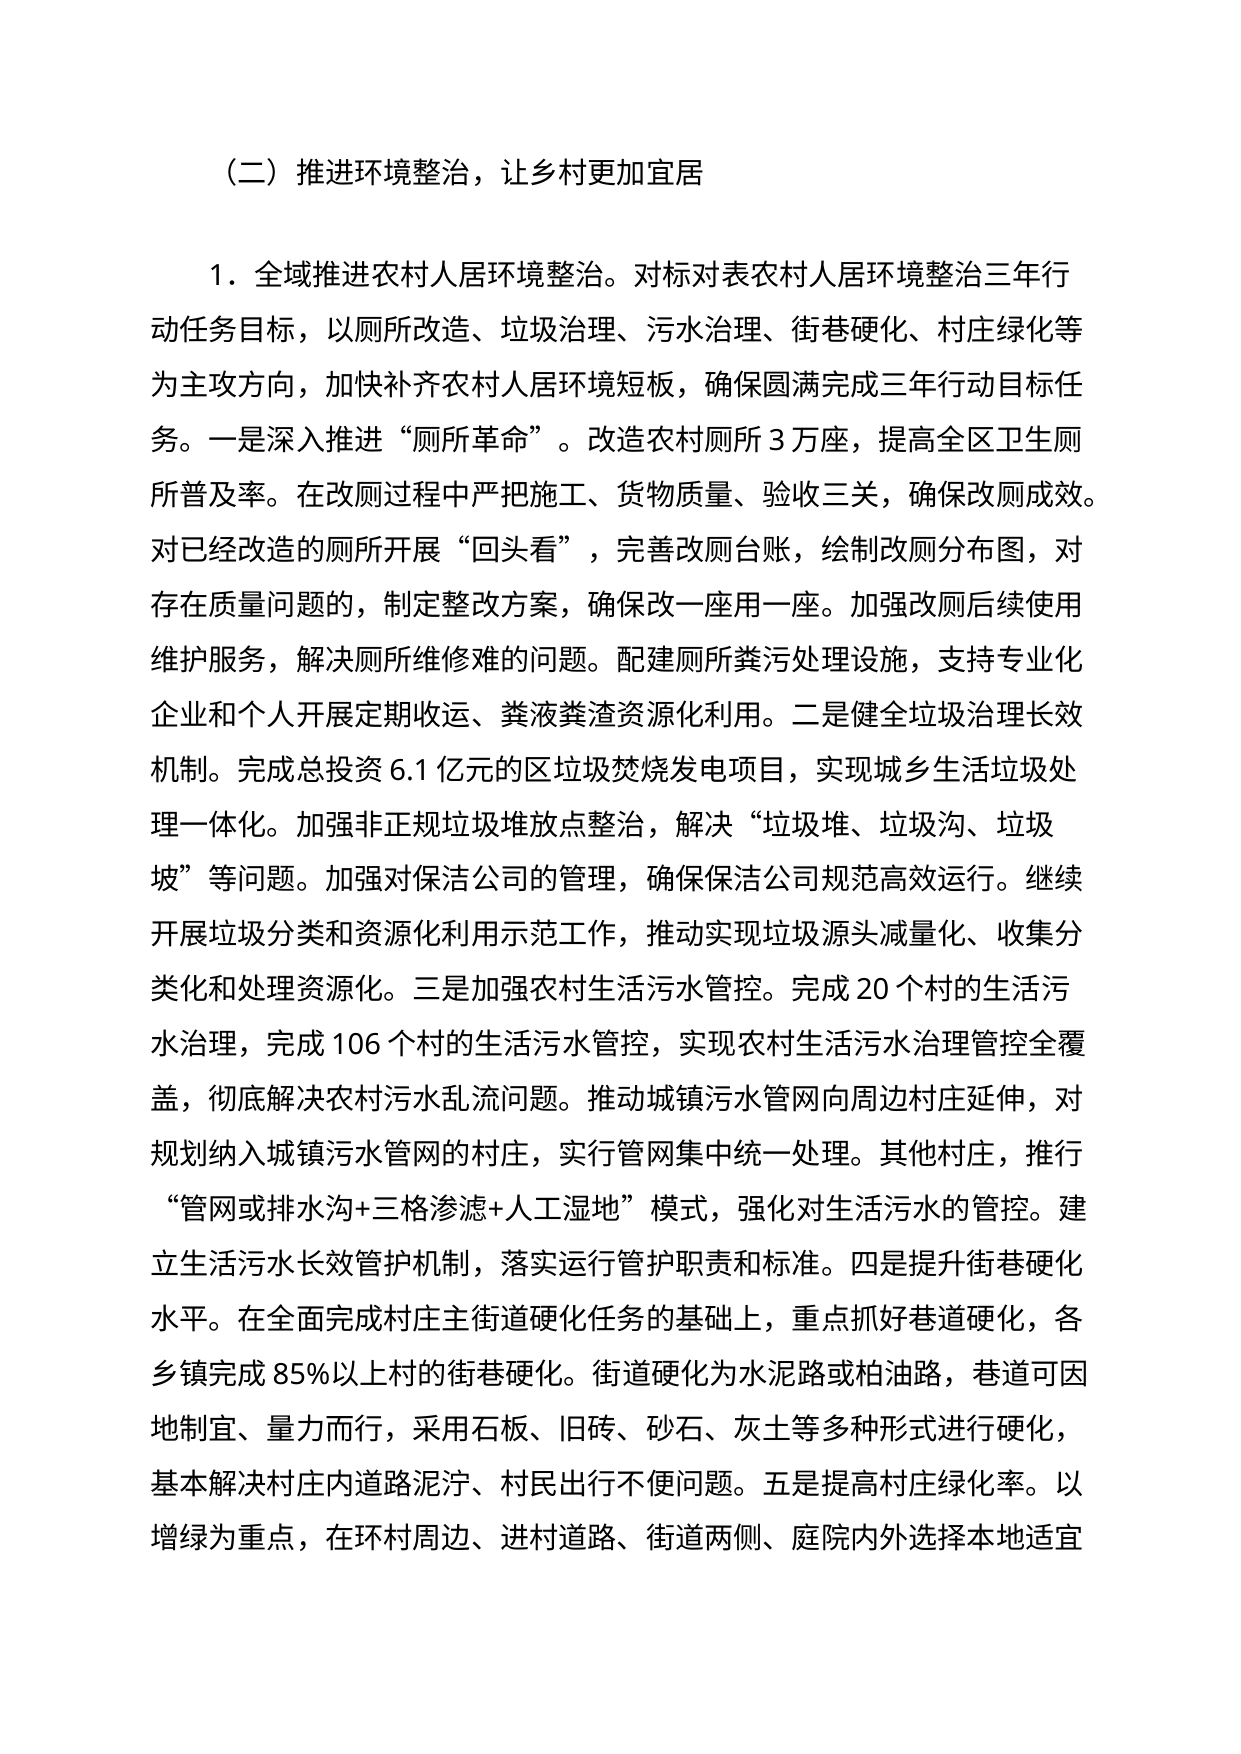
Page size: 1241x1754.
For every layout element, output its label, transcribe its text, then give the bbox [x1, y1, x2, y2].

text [150, 252, 1090, 1557]
text （二）推进环境整治，让乡村更加宜居 [150, 150, 1090, 192]
